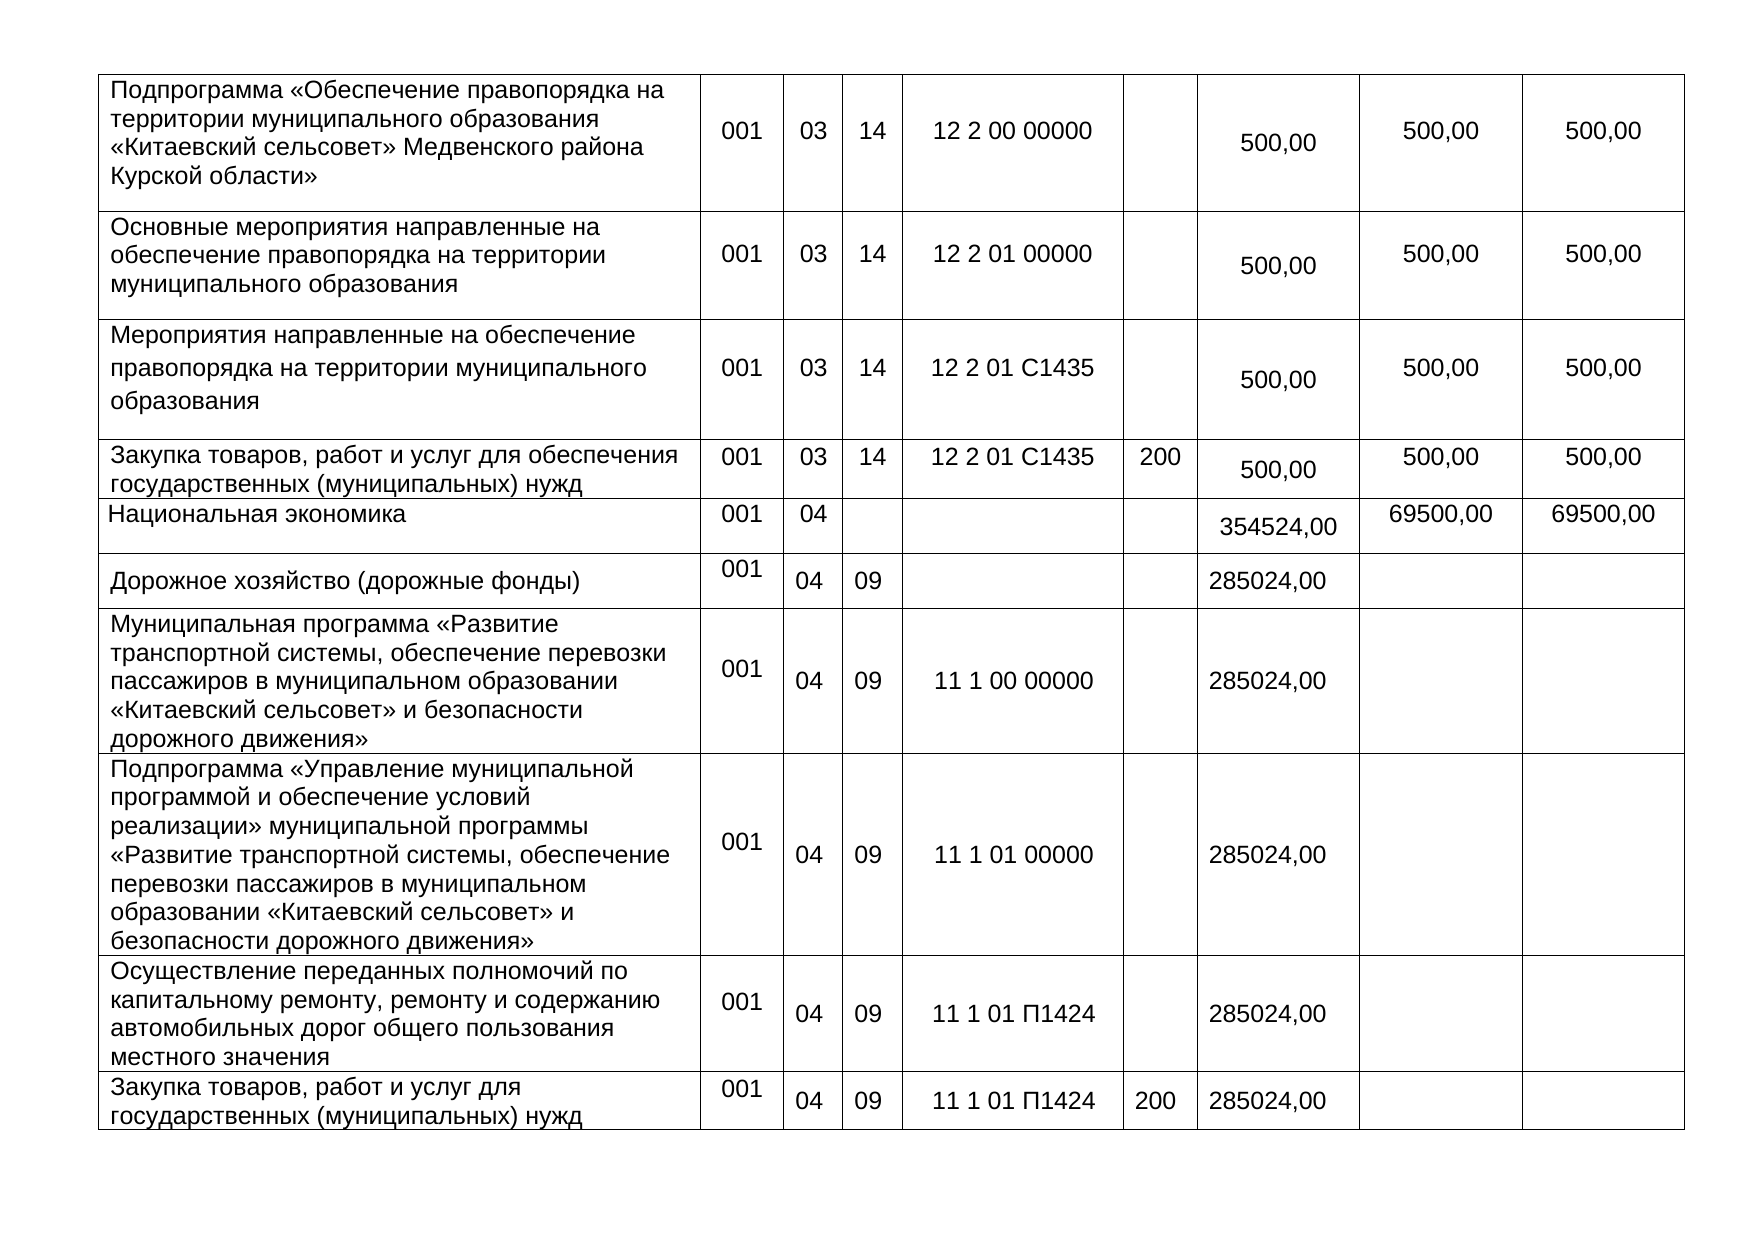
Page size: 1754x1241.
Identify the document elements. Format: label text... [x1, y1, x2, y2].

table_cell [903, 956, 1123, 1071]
table_cell 001 [701, 440, 783, 498]
table_cell 04 [784, 499, 842, 553]
table_cell 14 [843, 75, 902, 211]
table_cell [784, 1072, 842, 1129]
table_cell 12 2 01 00000 [903, 212, 1123, 319]
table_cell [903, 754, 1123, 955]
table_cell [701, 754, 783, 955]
table_cell 14 [843, 212, 902, 319]
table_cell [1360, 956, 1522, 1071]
table_cell 001 [701, 212, 783, 319]
table_cell 12 2 01 С1435 [903, 320, 1123, 439]
table_cell [1360, 554, 1522, 608]
table_cell 500,00 [1360, 440, 1522, 498]
table_cell Мероприятия направленные на обеспечение правопорядка на территории муниципального образования [99, 320, 700, 439]
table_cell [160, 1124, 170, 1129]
table_cell [903, 554, 1123, 608]
table_cell 500,00 [1360, 320, 1522, 439]
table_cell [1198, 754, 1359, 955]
table_cell 354524,00 [1198, 499, 1359, 553]
table_cell 500,00 [1360, 75, 1522, 211]
table_cell [1124, 499, 1197, 553]
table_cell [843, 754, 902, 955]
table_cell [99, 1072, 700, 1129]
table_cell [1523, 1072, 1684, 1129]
table_cell [1124, 212, 1197, 319]
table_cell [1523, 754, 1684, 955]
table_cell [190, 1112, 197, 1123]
table_cell 001 [701, 499, 783, 553]
table_cell [1360, 609, 1522, 752]
table_cell 500,00 [1198, 320, 1359, 439]
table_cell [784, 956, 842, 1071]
table_cell [903, 499, 1123, 553]
table_cell [1523, 609, 1684, 752]
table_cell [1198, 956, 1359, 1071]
table_cell 285024,00 [1198, 554, 1359, 608]
table_cell 69500,00 [1360, 499, 1522, 553]
table_cell 001 [701, 609, 783, 752]
table_cell 69500,00 [1523, 499, 1684, 553]
table_cell 500,00 [1198, 440, 1359, 498]
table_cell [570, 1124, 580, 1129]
table_cell 04 [784, 609, 842, 752]
table_cell Дорожное хозяйство (дорожные фонды) [99, 554, 700, 608]
table_cell 12 2 01 С1435 [903, 440, 1123, 498]
table_cell 500,00 [1523, 440, 1684, 498]
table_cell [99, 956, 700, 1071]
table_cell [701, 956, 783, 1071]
table_cell 500,00 [1360, 212, 1522, 319]
table_cell [1124, 554, 1197, 608]
table_cell 14 [843, 320, 902, 439]
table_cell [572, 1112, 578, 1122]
table_cell [1124, 320, 1197, 439]
table_cell 12 2 00 00000 [903, 75, 1123, 211]
table_cell 500,00 [1198, 212, 1359, 319]
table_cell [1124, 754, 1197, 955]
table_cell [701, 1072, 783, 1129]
table_cell Подпрограмма «Обеспечение правопорядка на территории муниципального образования «Китаевский сельсовет» Медвенского района Курской области» [99, 75, 700, 211]
table_cell 001 [701, 75, 783, 211]
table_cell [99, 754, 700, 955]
table_cell 001 [701, 320, 783, 439]
table_cell 200 [1124, 440, 1197, 498]
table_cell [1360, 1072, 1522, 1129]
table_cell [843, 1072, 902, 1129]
table_cell [1124, 75, 1197, 211]
table_cell [1523, 554, 1684, 608]
table_cell 14 [843, 440, 902, 498]
table_cell Основные мероприятия направленные на обеспечение правопорядка на территории муниципального образования [99, 212, 700, 319]
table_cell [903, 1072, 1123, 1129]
table_cell Закупка товаров, работ и услуг для обеспечения государственных (муниципальных) нужд [99, 440, 700, 498]
table_cell 09 [843, 609, 902, 752]
table_cell 03 [784, 212, 842, 319]
table_cell 285024,00 [1198, 609, 1359, 752]
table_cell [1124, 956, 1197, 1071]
table_cell [1124, 609, 1197, 752]
table_cell 001 [701, 554, 783, 608]
table_cell [843, 499, 902, 553]
table_cell 500,00 [1523, 320, 1684, 439]
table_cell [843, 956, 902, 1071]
table_cell 03 [784, 320, 842, 439]
table_cell 500,00 [1523, 212, 1684, 319]
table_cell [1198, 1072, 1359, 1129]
table_cell 500,00 [1523, 75, 1684, 211]
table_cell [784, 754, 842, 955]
table_cell Национальная экономика [99, 499, 700, 553]
table_cell 03 [784, 440, 842, 498]
table_cell 09 [843, 554, 902, 608]
table_cell 11 1 00 00000 [903, 609, 1123, 752]
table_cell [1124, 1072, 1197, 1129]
table_cell Муниципальная программа «Развитие транспортной системы, обеспечение перевозки пассажиров в муниципальном образовании «Китаевский сельсовет» и безопасности дорожного движения» [99, 609, 700, 752]
table_cell 03 [784, 75, 842, 211]
table_cell 500,00 [1198, 75, 1359, 211]
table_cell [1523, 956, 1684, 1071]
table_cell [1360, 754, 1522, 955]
table_cell 04 [784, 554, 842, 608]
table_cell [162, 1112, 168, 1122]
